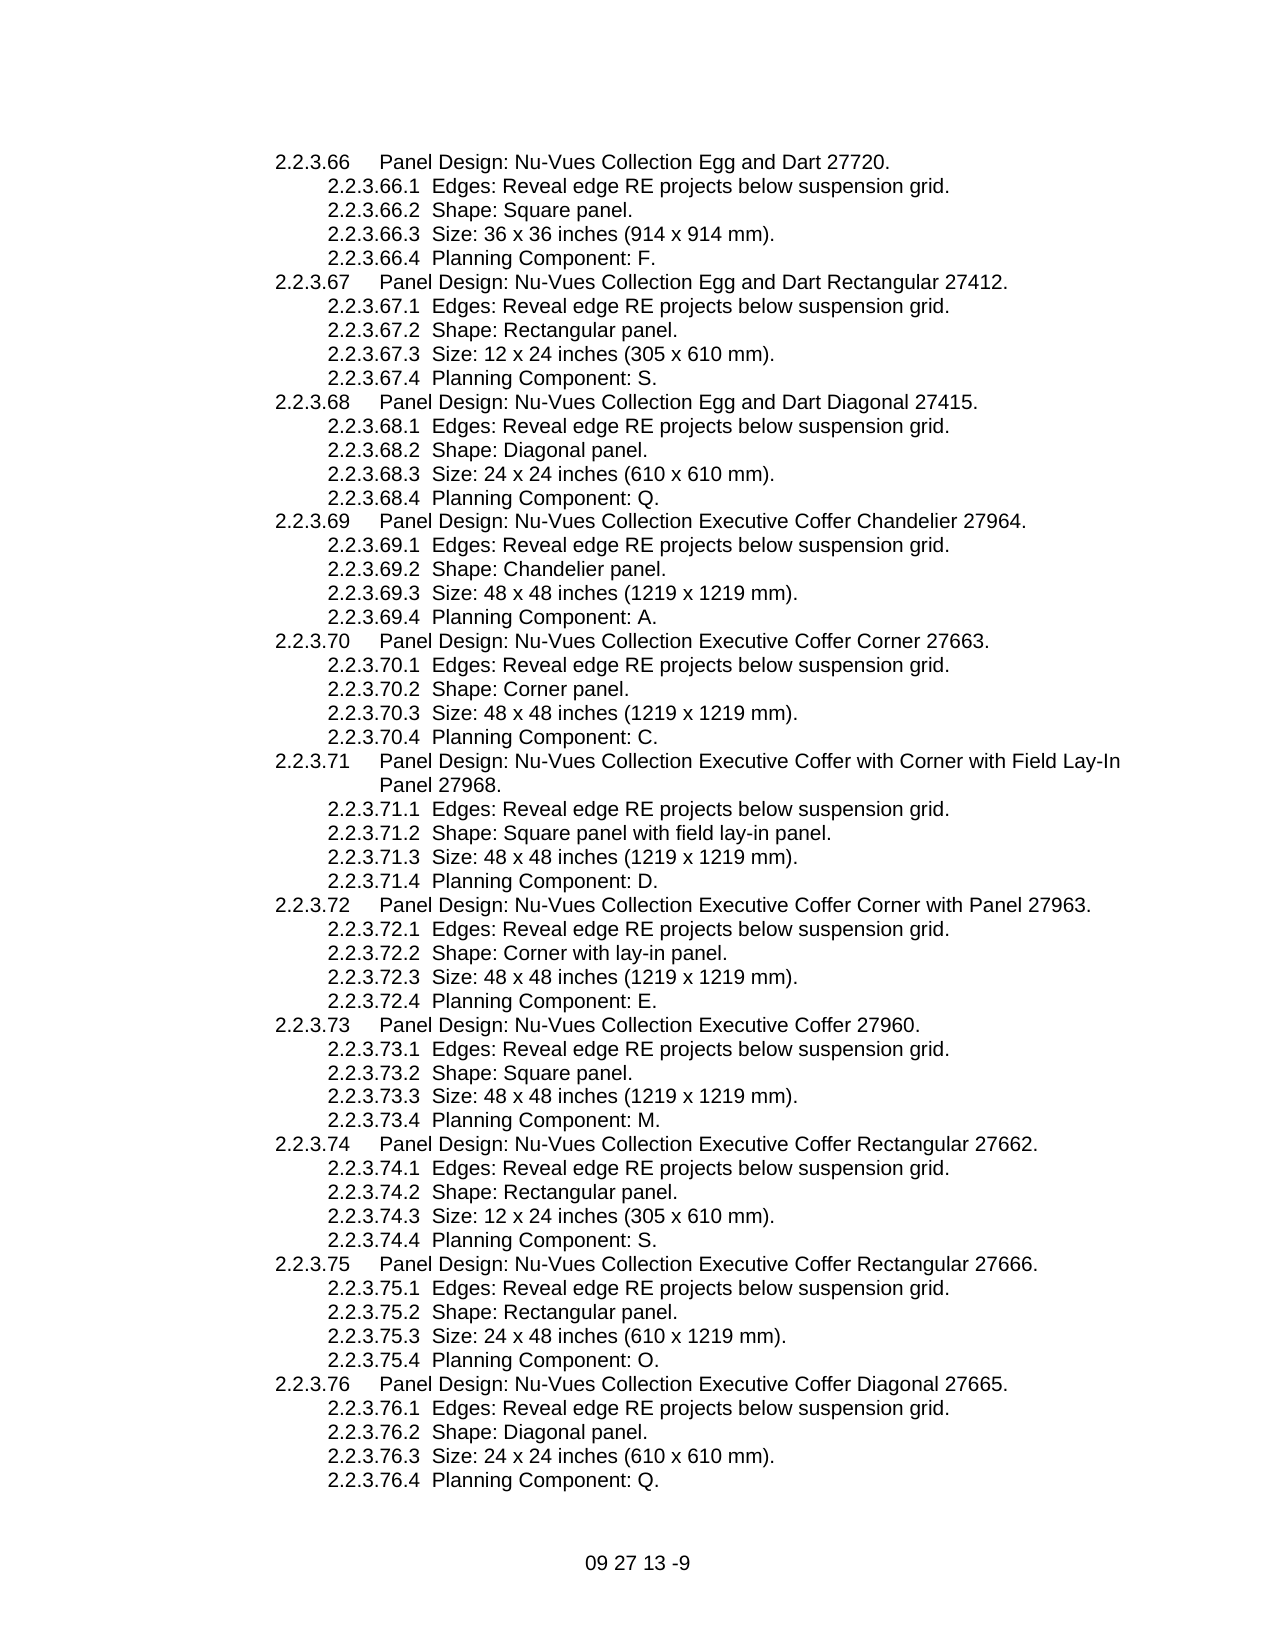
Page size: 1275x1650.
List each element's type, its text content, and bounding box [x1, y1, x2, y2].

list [327, 1396, 1125, 1420]
list Shape: Corner with lay-in panel. [327, 941, 1125, 964]
list Size: 24 x 24 inches (610 x 610 mm). [327, 1444, 1125, 1468]
list Panel Design: Nu-Vues Collection Executive Coffer Rectangular 27662. [275, 1132, 1125, 1156]
list Panel Design: Nu-Vues Collection Executive Coffer Diagonal 27665. [275, 1372, 1125, 1396]
list Panel Design: Nu-Vues Collection Executive Coffer Corner 27663. [275, 629, 1125, 653]
list Shape: Diagonal panel. [327, 1420, 1125, 1444]
list Shape: Chandelier panel. [327, 557, 1125, 581]
list Size: 48 x 48 inches (1219 x 1219 mm). [327, 845, 1125, 869]
list Planning Component: A. [327, 605, 1125, 629]
list Size: 36 x 36 inches (914 x 914 mm). [327, 222, 1125, 246]
list Size: 12 x 24 inches (305 x 610 mm). [327, 342, 1125, 366]
list Panel Design: Nu-Vues Collection Executive Coffer with Corner with Field Lay-In Panel 27968. [275, 749, 1125, 797]
list Planning Component: E. [327, 988, 1125, 1012]
list Edges: Reveal edge RE projects below suspension grid. [327, 653, 1125, 677]
list Edges: Reveal edge RE projects below suspension grid. [327, 917, 1125, 941]
list Planning Component: Q. [327, 485, 1125, 509]
list Panel Design: Nu-Vues Collection Executive Coffer Corner with Panel 27963. [275, 893, 1125, 917]
list Planning Component: F. [327, 246, 1125, 270]
list Shape: Diagonal panel. [327, 437, 1125, 461]
list Edges: Reveal edge RE projects below suspension grid. [327, 1036, 1125, 1060]
list Planning Component: O. [327, 1348, 1125, 1372]
list Shape: Rectangular panel. [327, 318, 1125, 342]
list Size: 48 x 48 inches (1219 x 1219 mm). [327, 701, 1125, 725]
list Edges: Reveal edge RE projects below suspension grid. [327, 1156, 1125, 1180]
list Panel Design: Nu-Vues Collection Executive Coffer Chandelier 27964. [275, 509, 1125, 533]
list Shape: Corner panel. [327, 677, 1125, 701]
list Shape: Rectangular panel. [327, 1180, 1125, 1204]
list Planning Component: Q. [327, 1468, 1125, 1492]
list Edges: Reveal edge RE projects below suspension grid. [327, 533, 1125, 557]
list Size: 24 x 24 inches (610 x 610 mm). [327, 461, 1125, 485]
list Planning Component: D. [327, 869, 1125, 893]
list Planning Component: S. [327, 366, 1125, 389]
list Edges: Reveal edge RE projects below suspension grid. [327, 1276, 1125, 1300]
list Panel Design: Nu-Vues Collection Executive Coffer Rectangular 27666. [275, 1252, 1125, 1276]
list Planning Component: M. [327, 1108, 1125, 1132]
list Shape: Rectangular panel. [327, 1300, 1125, 1324]
list Shape: Square panel. [327, 198, 1125, 222]
list Size: 48 x 48 inches (1219 x 1219 mm). [327, 1084, 1125, 1108]
list Planning Component: C. [327, 725, 1125, 749]
list Edges: Reveal edge RE projects below suspension grid. [327, 413, 1125, 437]
list Shape: Square panel. [327, 1060, 1125, 1084]
list Edges: Reveal edge RE projects below suspension grid. [327, 294, 1125, 318]
list Panel Design: Nu-Vues Collection Egg and Dart Rectangular 27412. [275, 270, 1125, 294]
list Planning Component: S. [327, 1228, 1125, 1252]
list Size: 24 x 48 inches (610 x 1219 mm). [327, 1324, 1125, 1348]
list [327, 174, 1125, 198]
list Panel Design: Nu-Vues Collection Egg and Dart 27720. [275, 150, 1125, 174]
list Shape: Square panel with field lay-in panel. [327, 821, 1125, 845]
list Edges: Reveal edge RE projects below suspension grid. [327, 797, 1125, 821]
list Size: 12 x 24 inches (305 x 610 mm). [327, 1204, 1125, 1228]
list Size: 48 x 48 inches (1219 x 1219 mm). [327, 581, 1125, 605]
list Panel Design: Nu-Vues Collection Egg and Dart Diagonal 27415. [275, 389, 1125, 413]
list Size: 48 x 48 inches (1219 x 1219 mm). [327, 964, 1125, 988]
list Panel Design: Nu-Vues Collection Executive Coffer 27960. [275, 1012, 1125, 1036]
